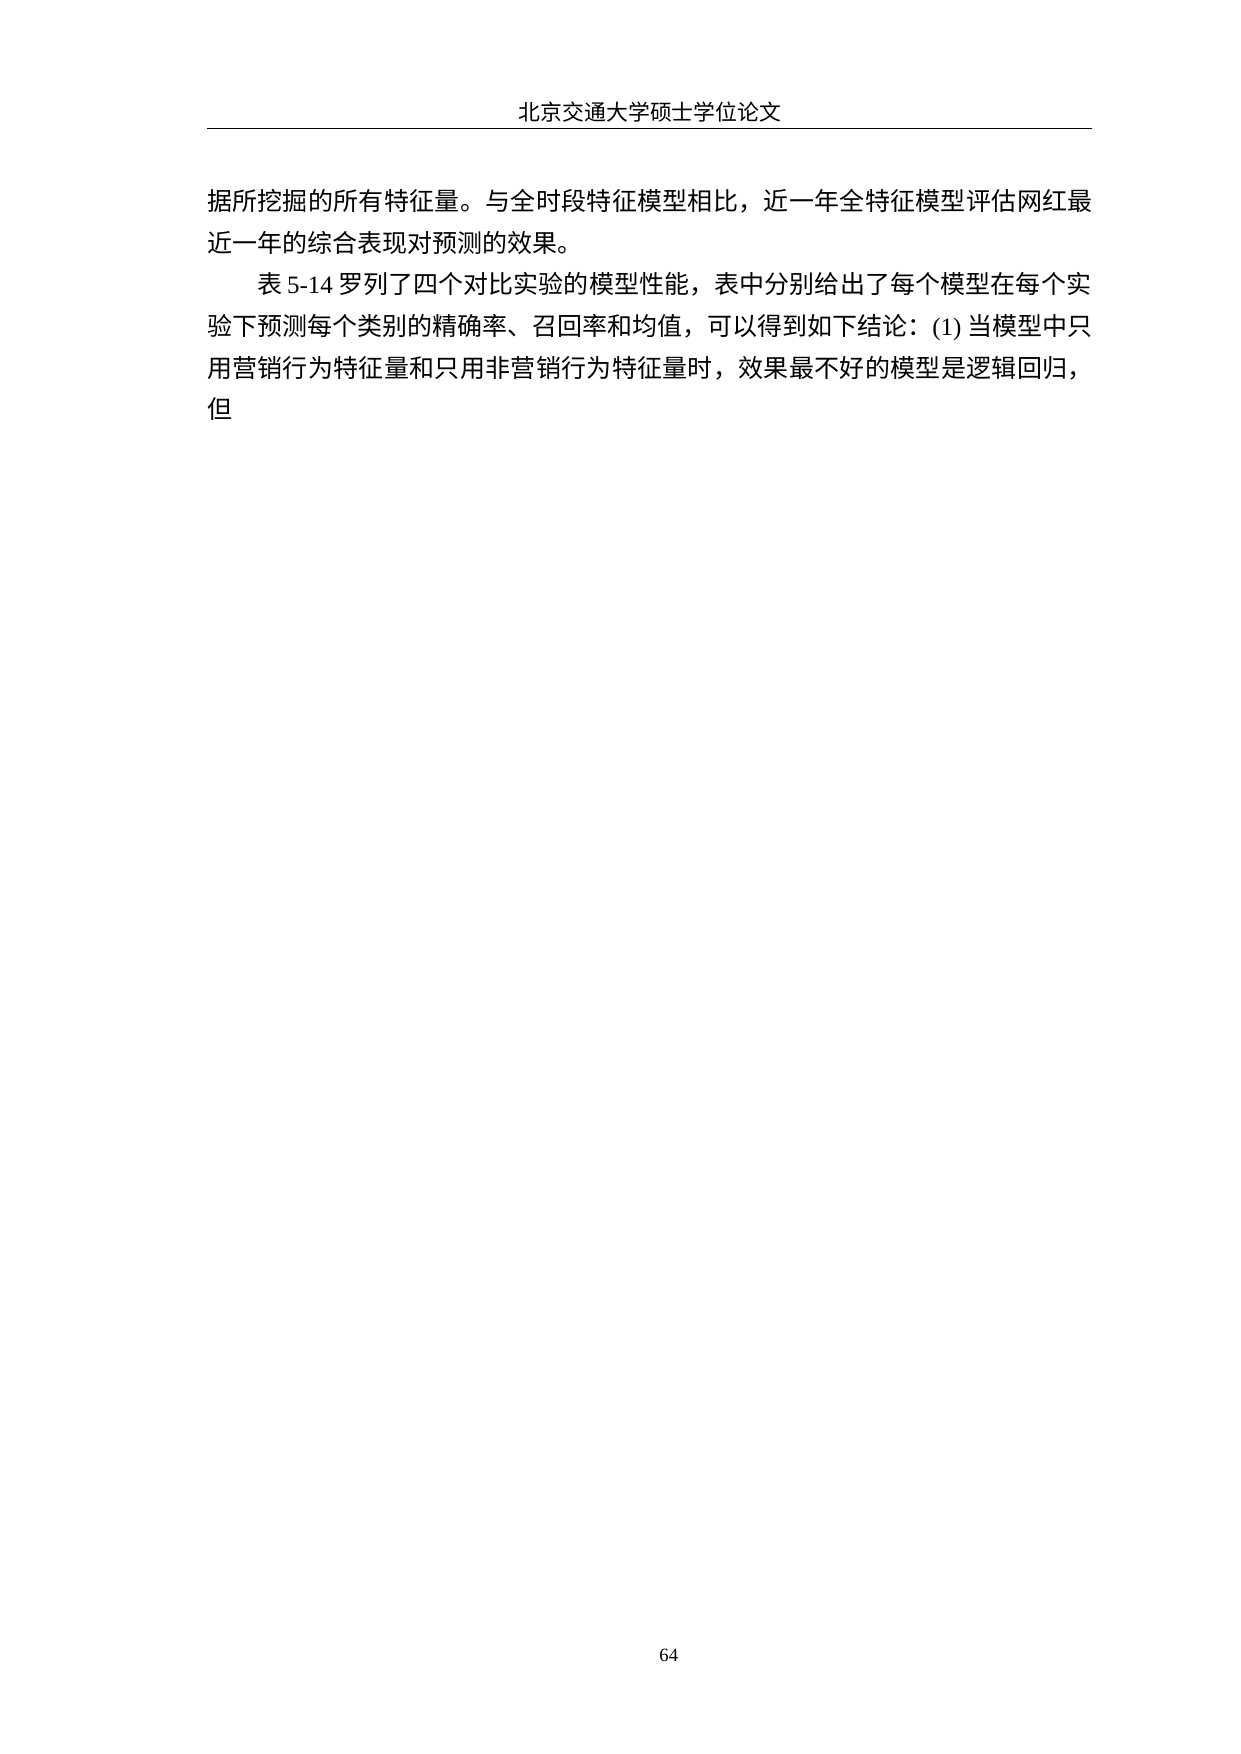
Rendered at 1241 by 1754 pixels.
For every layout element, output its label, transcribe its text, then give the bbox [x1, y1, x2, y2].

text 表5-14罗列了四个对比实验的模型性能，表中分别给出了每个模型在每个实验下预测每个类别的精确率、召回率和均值，可以得到如下结论：(1) 当模型中只用营销行为特征量和只用非营销行为特征量时，效果最不好的模型是逻辑回归，但 [207, 261, 1092, 427]
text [207, 177, 1092, 261]
